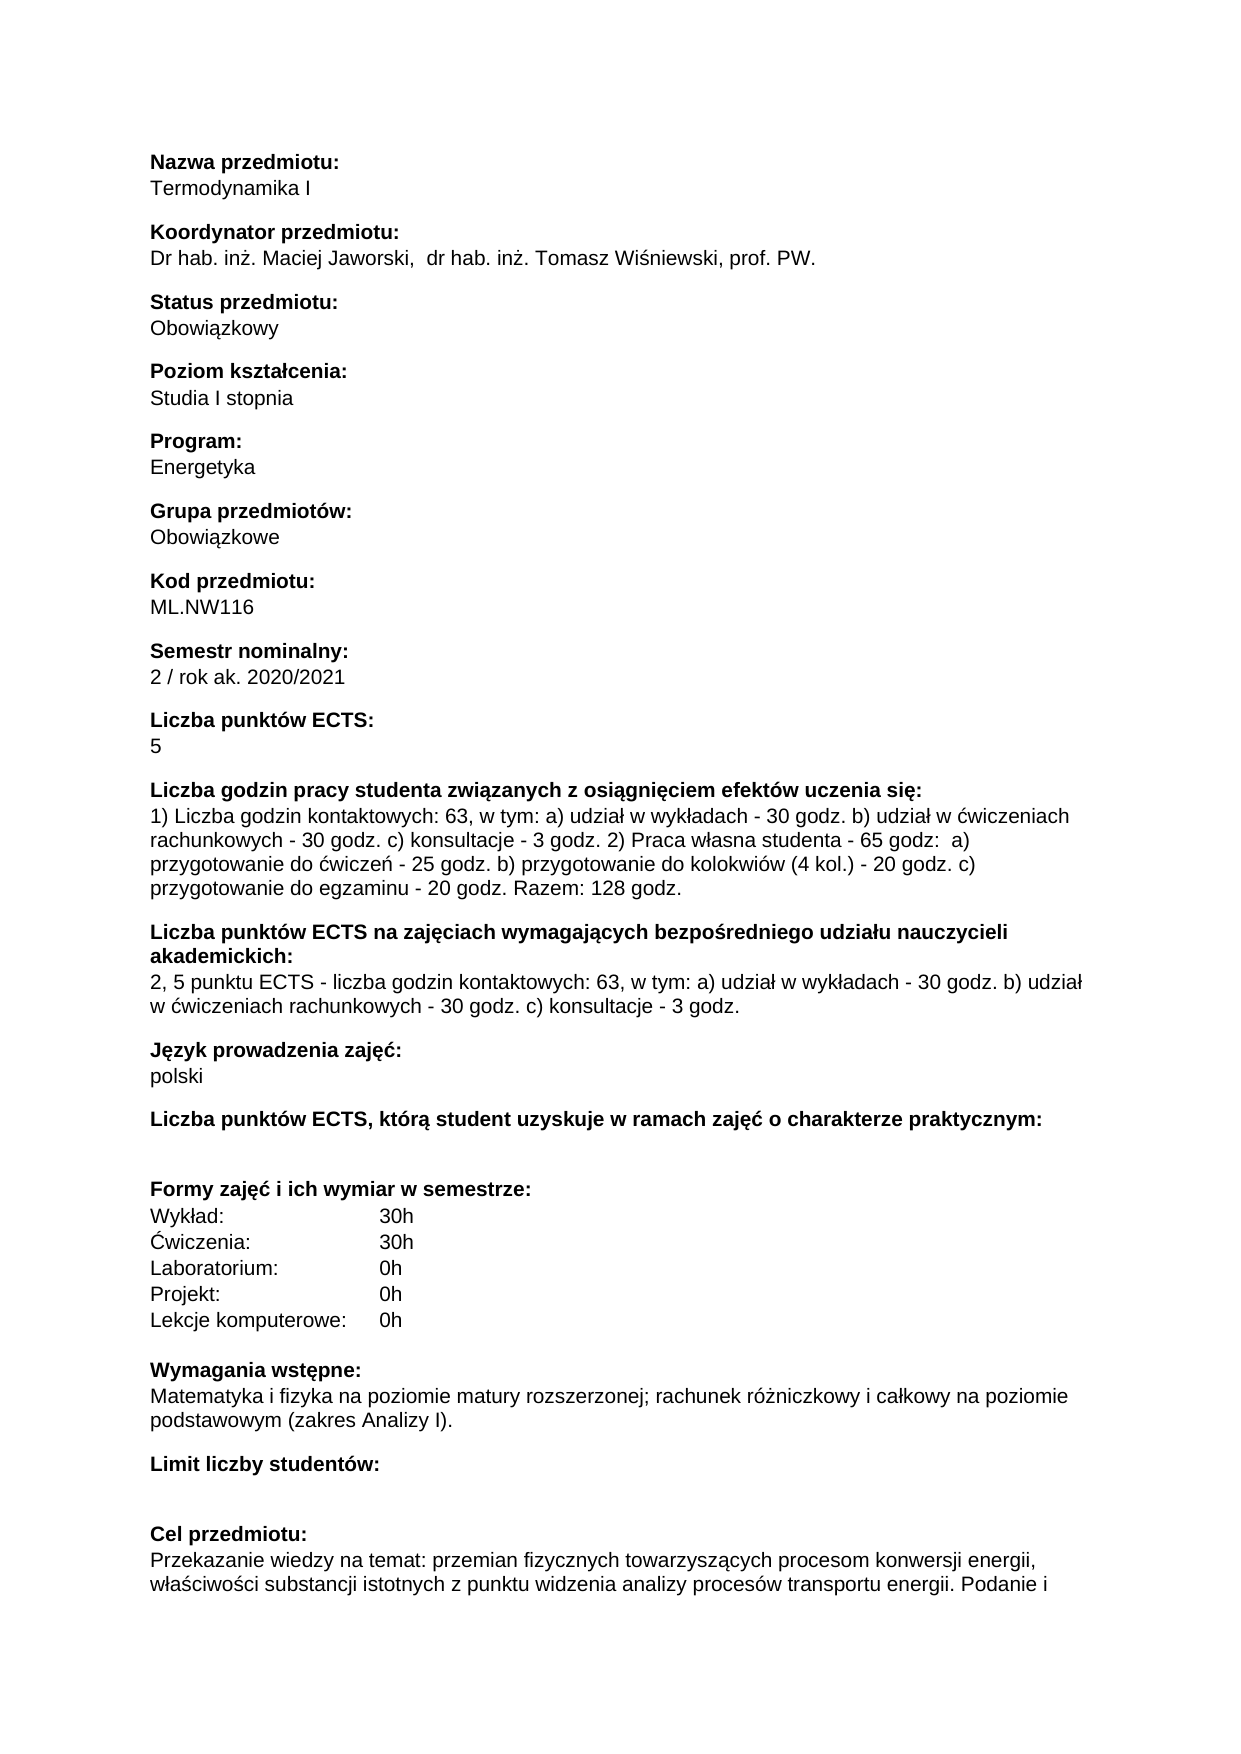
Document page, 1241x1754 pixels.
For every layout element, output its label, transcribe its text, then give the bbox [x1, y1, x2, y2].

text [150, 1547, 1090, 1595]
text Liczba godzin pracy studenta związanych z osiągnięciem efektów uczenia się: [150, 778, 1090, 802]
table_cell 0h [369, 1254, 597, 1280]
text Język prowadzenia zajęć: [150, 1037, 1090, 1061]
text Liczba punktów ECTS, którą student uzyskuje w ramach zajęć o charakterze praktycznym: [150, 1107, 1090, 1131]
text ML.NW116 [150, 595, 1090, 619]
text 2 / rok ak. 2020/2021 [150, 664, 1090, 688]
table_cell Ćwiczenia: [140, 1230, 367, 1254]
text Koordynator przedmiotu: [150, 220, 1090, 244]
table_cell 30h [369, 1228, 597, 1254]
text Formy zajęć i ich wymiar w semestrze: [150, 1177, 1090, 1201]
text Semestr nominalny: [150, 638, 1090, 662]
text Status przedmiotu: [150, 289, 1090, 313]
text Obowiązkowy [150, 316, 1090, 339]
text Liczba punktów ECTS: [150, 708, 1090, 732]
text Termodynamika I [150, 176, 1090, 200]
text Obowiązkowe [150, 525, 1090, 549]
text Nazwa przedmiotu: [150, 150, 1090, 174]
text Grupa przedmiotów: [150, 499, 1090, 523]
table_cell 0h [369, 1280, 597, 1306]
text Dr hab. inż. Maciej Jaworski, dr hab. inż. Tomasz Wiśniewski, prof. PW. [150, 246, 1090, 270]
table_cell Projekt: [140, 1282, 367, 1306]
text polski [150, 1063, 1090, 1087]
text Limit liczby studentów: [150, 1452, 1090, 1476]
table_cell Lekcje komputerowe: [140, 1308, 367, 1332]
table_cell Laboratorium: [140, 1256, 367, 1280]
text Energetyka [150, 455, 1090, 479]
text Liczba punktów ECTS na zajęciach wymagających bezpośredniego udziału nauczycieli akademickich: [150, 920, 1090, 968]
table_cell 0h [369, 1306, 597, 1332]
text Studia I stopnia [150, 385, 1090, 409]
table_header Wykład: [140, 1204, 367, 1228]
text Cel przedmiotu: [150, 1521, 1090, 1545]
text 5 [150, 734, 1090, 758]
text Poziom kształcenia: [150, 359, 1090, 383]
text Matematyka i fizyka na poziomie matury rozszerzonej; rachunek różniczkowy i całkowy na poziomie podstawowym (zakres Analizy I). [150, 1384, 1090, 1432]
text 2, 5 punktu ECTS - liczba godzin kontaktowych: 63, w tym: a) udział w wykładach - 30 godz. b) udział w ćwiczeniach rachunkowych - 30 godz. c) konsultacje - 3 godz. [150, 970, 1090, 1018]
text Kod przedmiotu: [150, 569, 1090, 593]
table_header 30h [369, 1204, 597, 1228]
text Program: [150, 429, 1090, 453]
text Wymagania wstępne: [150, 1358, 1090, 1382]
text 1) Liczba godzin kontaktowych: 63, w tym: a) udział w wykładach - 30 godz. b) udział w ćwiczeniach rachunkowych - 30 godz. c) konsultacje - 3 godz. 2) Praca własna studenta - 65 godz: a) przygotowanie do ćwiczeń - 25 godz. b) przygotowanie do kolokwiów (4 kol.) - 20 godz. c) przygotowanie do egzaminu - 20 godz. Razem: 128 godz. [150, 804, 1090, 900]
